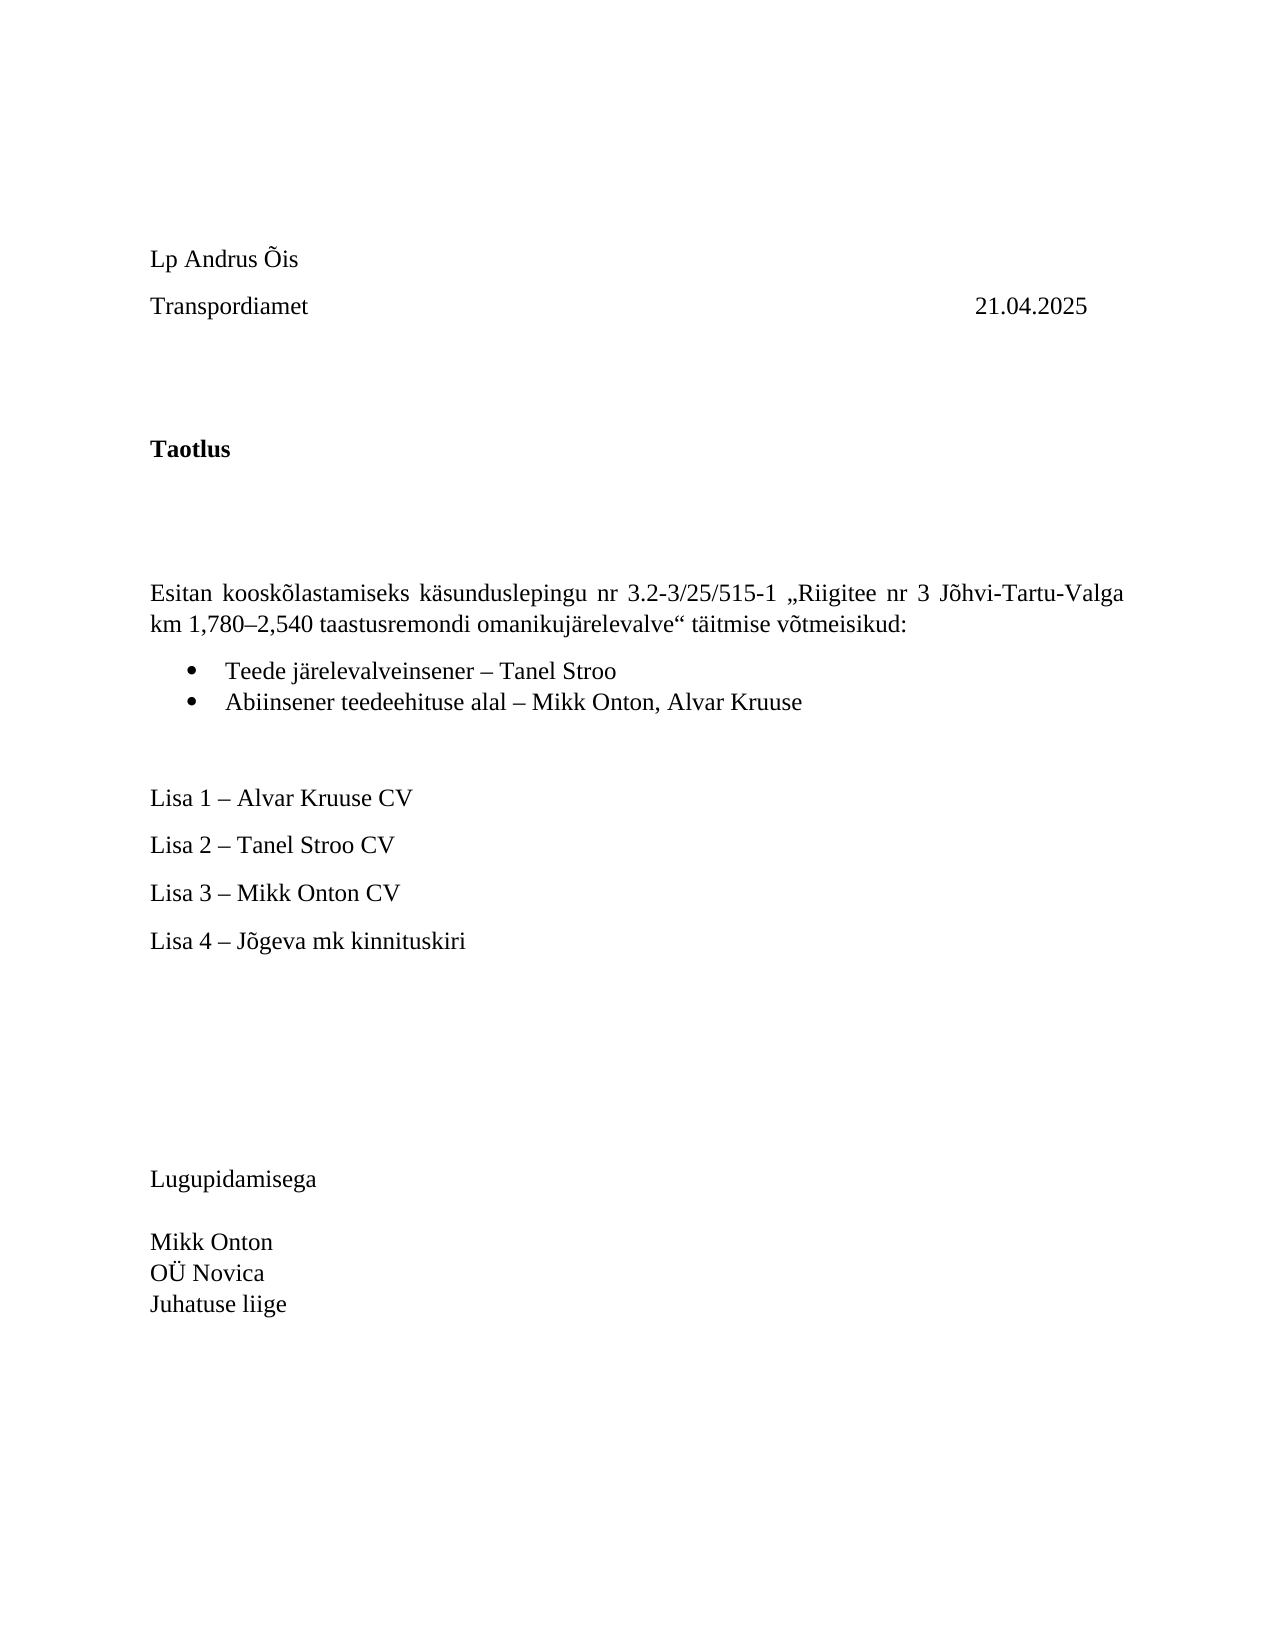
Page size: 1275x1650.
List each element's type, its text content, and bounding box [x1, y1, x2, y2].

text OÜ Novica [150, 1258, 1125, 1286]
text Juhatuse liige [150, 1289, 1125, 1317]
text Transpordiamet 21.04.2025 [150, 291, 1125, 320]
text Esitan kooskõlastamiseks käsunduslepingu nr 3.2-3/25/515-1 „Riigitee nr 3 Jõhvi-Tartu-Valga km 1,780–2,540 taastusremondi omanikujärelevalve“ täitmise võtmeisikud: [150, 578, 1125, 637]
text Lugupidamisega [150, 1164, 1125, 1193]
list Abiinsener teedeehituse alal – Mikk Onton, Alvar Kruuse [187, 687, 1125, 716]
text Lisa 1 – Alvar Kruuse CV [150, 783, 1125, 812]
text Mikk Onton [150, 1227, 1125, 1255]
text Lp Andrus Õis [150, 244, 1125, 272]
list Teede järelevalveinsener – Tanel Stroo [187, 656, 1125, 685]
text Lisa 3 – Mikk Onton CV [150, 878, 1125, 907]
text Lisa 2 – Tanel Stroo CV [150, 831, 1125, 859]
text Lisa 4 – Jõgeva mk kinnituskiri [150, 926, 1125, 955]
text Taotlus [150, 434, 1125, 463]
